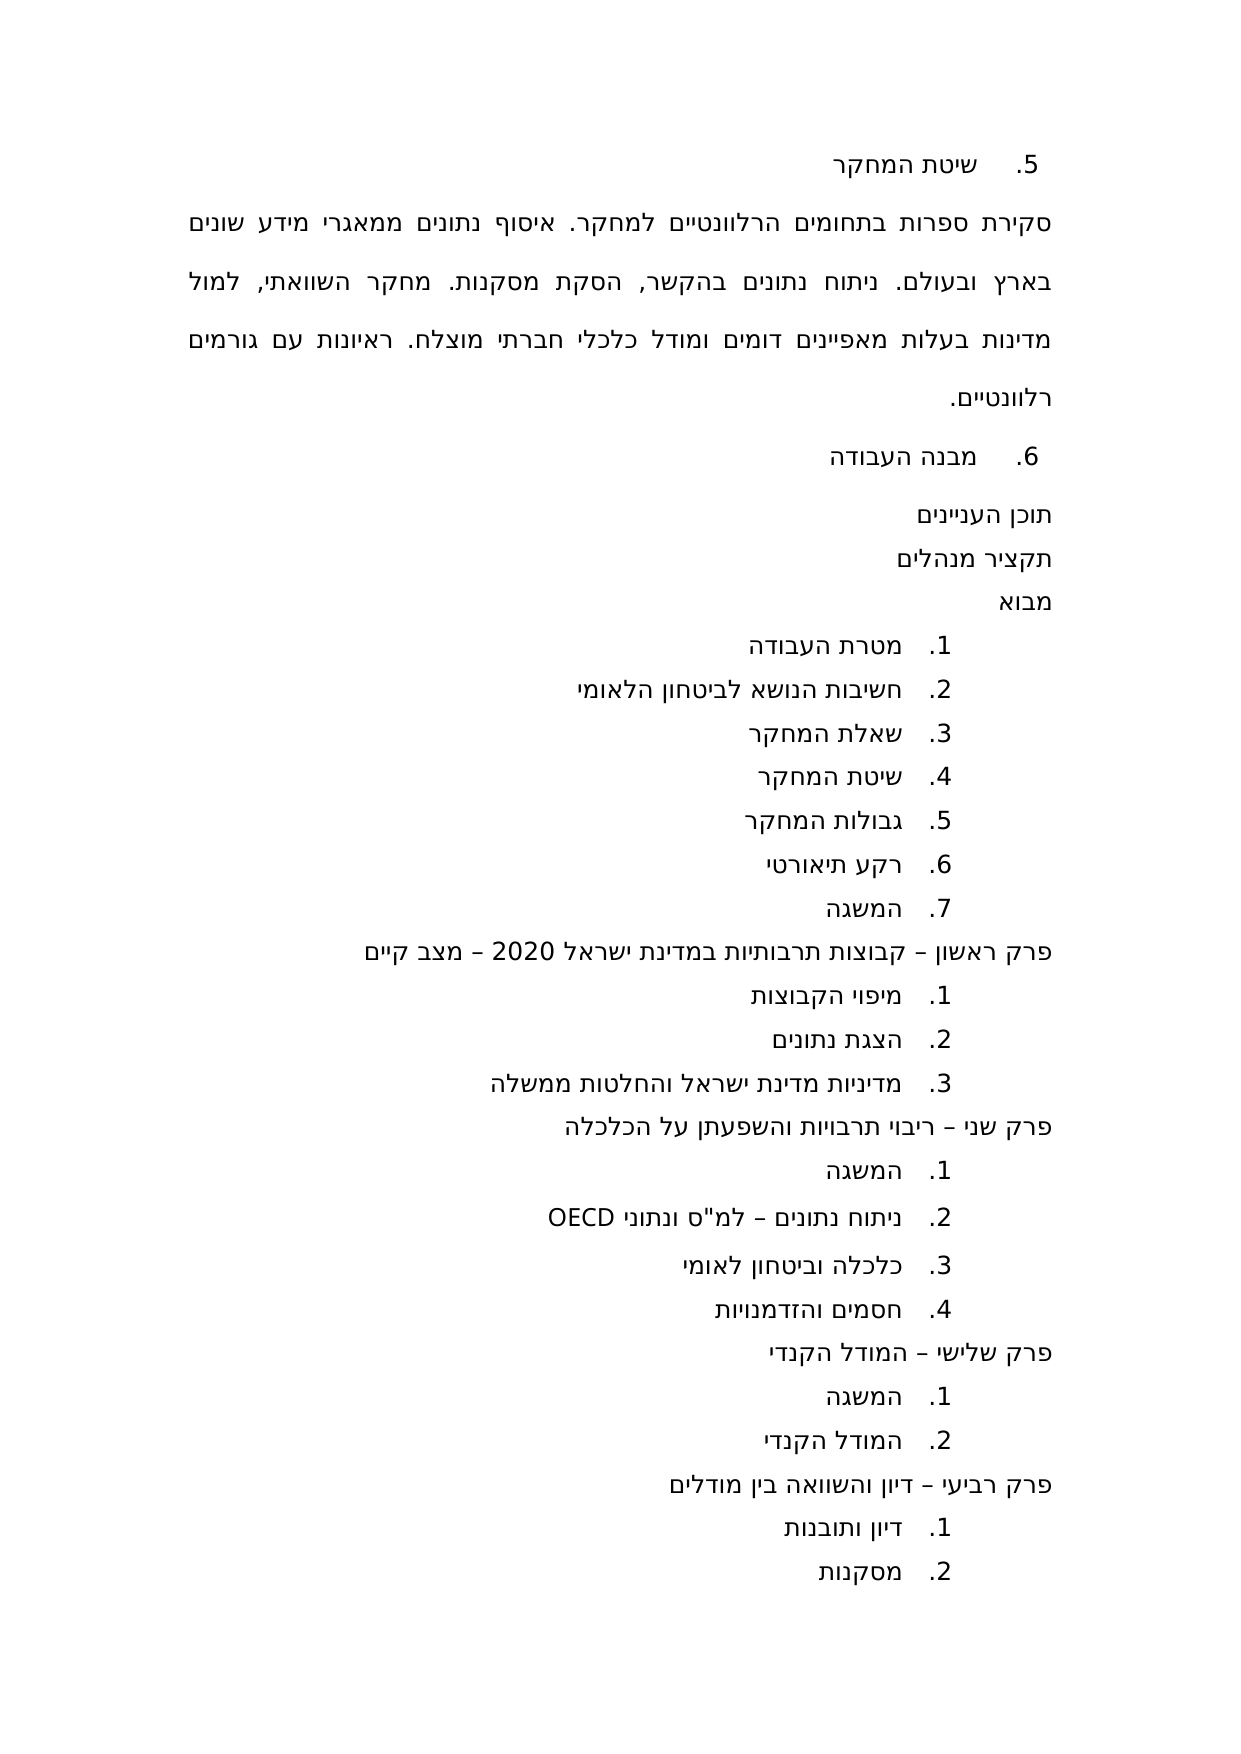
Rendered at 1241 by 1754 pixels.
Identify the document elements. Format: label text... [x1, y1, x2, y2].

text תקציר מנהלים [187, 544, 1053, 573]
text תוכן העניינים [187, 500, 1053, 529]
list מיפוי הקבוצות [187, 981, 940, 1010]
list מטרת העבודה [187, 631, 940, 660]
list ניתוח נתונים – למ"ס ונתוני OECD [187, 1200, 940, 1234]
list שאלת המחקר [187, 719, 940, 748]
list דיון ותובנות [187, 1513, 940, 1543]
list הצגת נתונים [187, 1025, 940, 1054]
text מבוא [187, 587, 1053, 617]
text סקירת ספרות בתחומים הרלוונטיים למחקר. איסוף נתונים ממאגרי מידע שונים בארץ ובעולם. ניתוח נתונים בהקשר, הסקת מסקנות. מחקר השוואתי, למול מדינות בעלות מאפיינים דומים ומודל כלכלי חברתי מוצלח. ראיונות עם גורמים רלוונטיים. [187, 208, 1053, 412]
list המשגה [187, 894, 940, 923]
list מדיניות מדינת ישראל והחלטות ממשלה [187, 1069, 940, 1098]
list כלכלה וביטחון לאומי [187, 1251, 940, 1280]
list המודל הקנדי [187, 1426, 940, 1455]
text פרק רביעי – דיון והשוואה בין מודלים [187, 1470, 1053, 1499]
list רקע תיאורטי [187, 850, 940, 879]
list חשיבות הנושא לביטחון הלאומי [187, 675, 940, 704]
text פרק שני – ריבוי תרבויות והשפעתן על הכלכלה [187, 1112, 1053, 1142]
list שיטת המחקר [187, 762, 940, 792]
subtitle שיטת המחקר [187, 150, 1015, 179]
list מסקנות [187, 1557, 940, 1586]
list המשגה [187, 1156, 940, 1185]
subtitle מבנה העבודה [187, 442, 1015, 471]
text פרק שלישי – המודל הקנדי [187, 1338, 1053, 1368]
list חסמים והזדמנויות [187, 1295, 940, 1324]
list גבולות המחקר [187, 806, 940, 835]
list המשגה [187, 1382, 940, 1411]
text פרק ראשון – קבוצות תרבותיות במדינת ישראל 2020 – מצב קיים [187, 937, 1053, 967]
